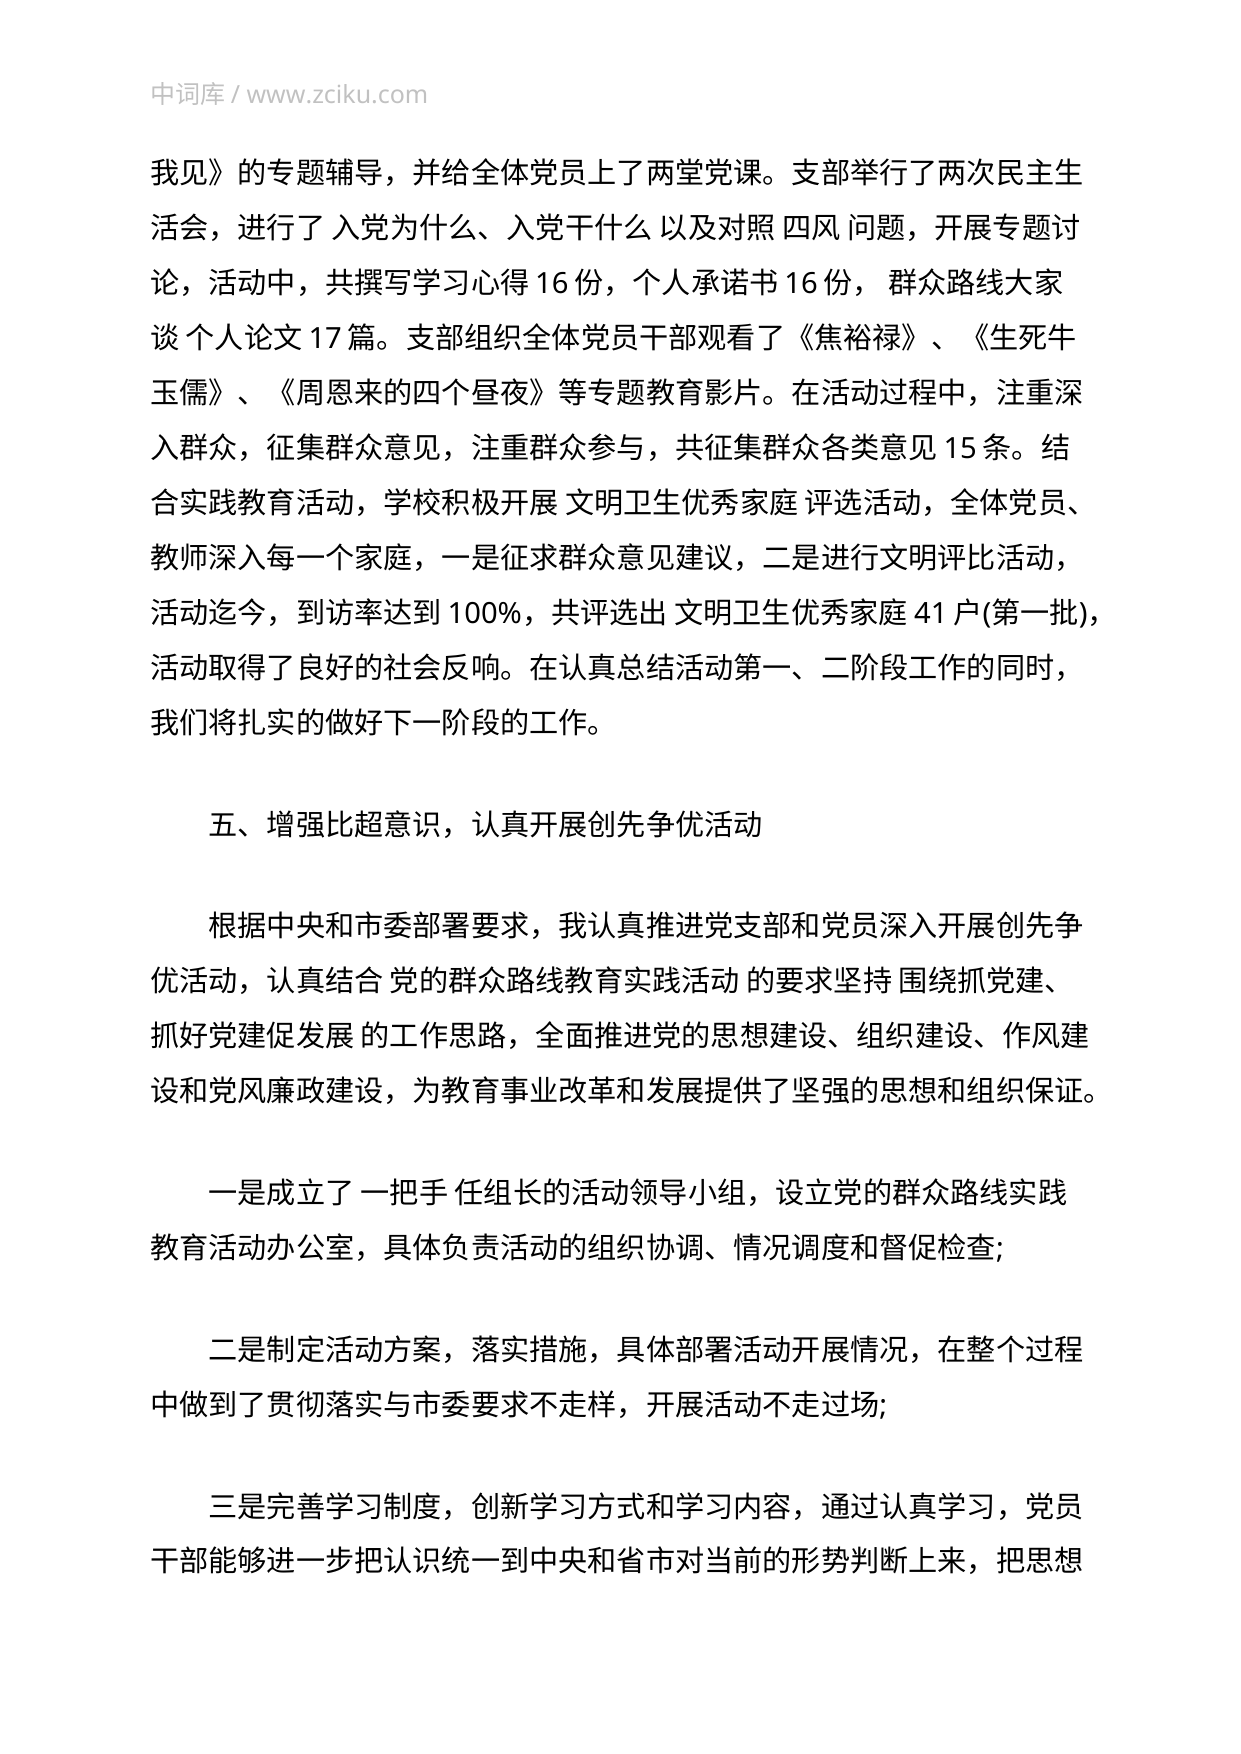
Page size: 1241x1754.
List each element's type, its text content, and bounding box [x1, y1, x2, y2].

text 一是成立了 一把手 任组长的活动领导小组，设立党的群众路线实践教育活动办公室，具体负责活动的组织协调、情况调度和督促检查; [150, 1169, 1090, 1267]
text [150, 1483, 1090, 1580]
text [150, 150, 1090, 742]
text 五、增强比超意识，认真开展创先争优活动 [150, 801, 1090, 843]
text 根据中央和市委部署要求，我认真推进党支部和党员深入开展创先争优活动，认真结合 党的群众路线教育实践活动 的要求坚持 围绕抓党建、抓好党建促发展 的工作思路，全面推进党的思想建设、组织建设、作风建设和党风廉政建设，为教育事业改革和发展提供了坚强的思想和组织保证。 [150, 903, 1090, 1110]
text 二是制定活动方案，落实措施，具体部署活动开展情况，在整个过程中做到了贯彻落实与市委要求不走样，开展活动不走过场; [150, 1326, 1090, 1423]
